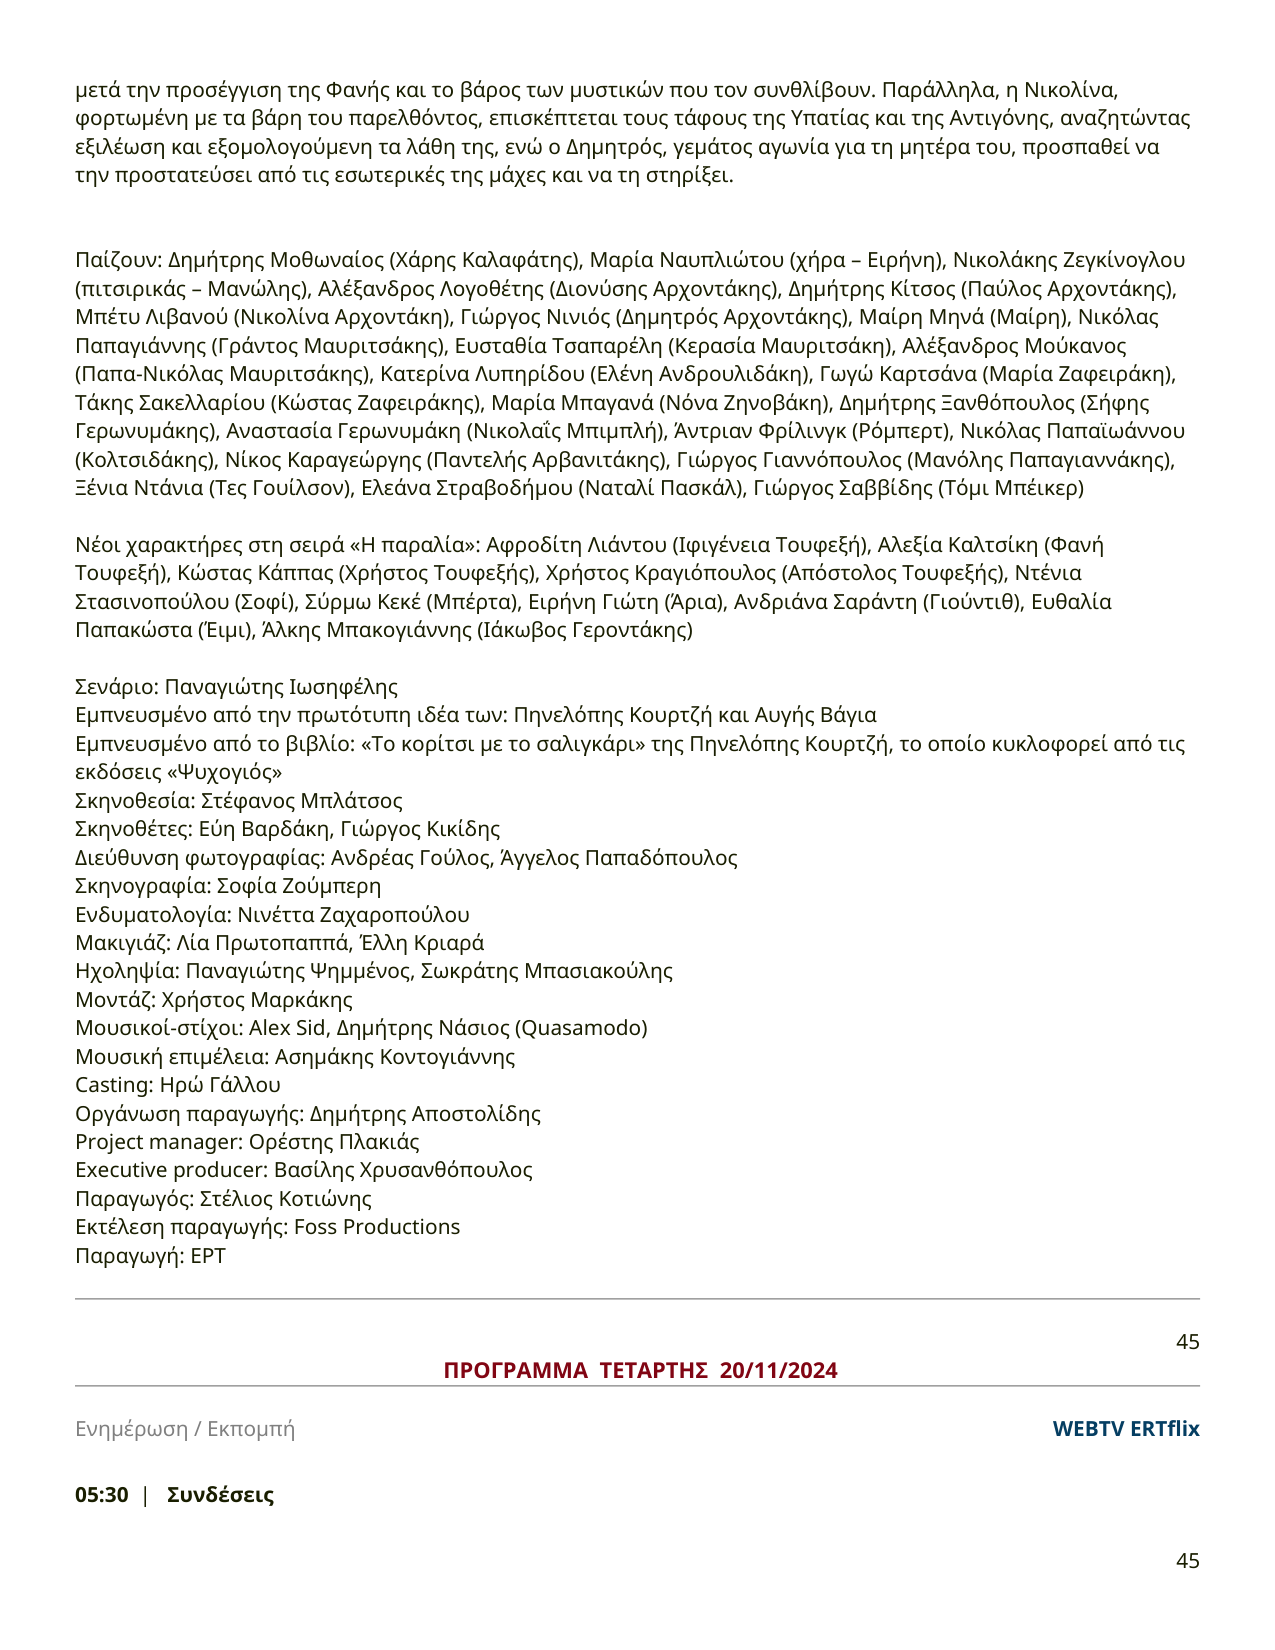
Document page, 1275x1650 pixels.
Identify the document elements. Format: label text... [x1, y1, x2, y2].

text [75, 75, 1200, 189]
text 05:30 | Συνδέσεις [75, 1442, 1200, 1537]
text Παίζουν: Δημήτρης Μοθωναίος (Χάρης Καλαφάτης), Μαρία Ναυπλιώτου (χήρα – Ειρήνη), Νικολάκης Ζεγκίνογλου (πιτσιρικάς – Μανώλης), Αλέξανδρος Λογοθέτης (Διονύσης Αρχοντάκης), Δημήτρης Κίτσος (Παύλος Αρχοντάκης), Μπέτυ Λιβανού (Νικολίνα Αρχοντάκη), Γιώργος Νινιός (Δημητρός Αρχοντάκης), Μαίρη Μηνά (Μαίρη), Νικόλας Παπαγιάννης (Γράντος Μαυριτσάκης), Ευσταθία Τσαπαρέλη (Κερασία Μαυριτσάκη), Αλέξανδρος Μούκανος (Παπα-Νικόλας Μαυριτσάκης), Κατερίνα Λυπηρίδου (Ελένη Ανδρουλιδάκη), Γωγώ Καρτσάνα (Μαρία Ζαφειράκη), Τάκης Σακελλαρίου (Κώστας Ζαφειράκης), Μαρία Μπαγανά (Νόνα Ζηνοβάκη), Δημήτρης Ξανθόπουλος (Σήφης Γερωνυμάκης), Αναστασία Γερωνυμάκη (Νικολαΐς Μπιμπλή), Άντριαν Φρίλινγκ (Ρόμπερτ), Νικόλας Παπαϊωάννου (Κολτσιδάκης), Νίκος Καραγεώργης (Παντελής Αρβανιτάκης), Γιώργος Γιαννόπουλος (Μανόλης Παπαγιαννάκης), Ξένια Ντάνια (Τες Γουίλσον), Ελεάνα Στραβοδήμου (Ναταλί Πασκάλ), Γιώργος Σαββίδης (Τόμι Μπέικερ) Νέοι χαρακτήρες στη σειρά «Η παραλία»: Αφροδίτη Λιάντου (Ιφιγένεια Τουφεξή), Αλεξία Καλτσίκη (Φανή Τουφεξή), Κώστας Κάππας (Χρήστος Τουφεξής), Χρήστος Κραγιόπουλος (Απόστολος Τουφεξής), Ντένια Στασινοπούλου (Σοφί), Σύρμω Κεκέ (Μπέρτα), Ειρήνη Γιώτη (Άρια), Ανδριάνα Σαράντη (Γιούντιθ), Ευθαλία Παπακώστα (Έιμι), Άλκης Μπακογιάννης (Ιάκωβος Γεροντάκης) Σενάριο: Παναγιώτης Ιωσηφέλης Εμπνευσμένο από την πρωτότυπη ιδέα των: Πηνελόπης Κουρτζή και Αυγής Βάγια Εμπνευσμένο από το βιβλίο: «Το κορίτσι με το σαλιγκάρι» της Πηνελόπης Κουρτζή, το οποίο κυκλοφορεί από τις εκδόσεις «Ψυχογιός» Σκηνοθεσία: Στέφανος Μπλάτσος Σκηνοθέτες: Εύη Βαρδάκη, Γιώργος Κικίδης Διεύθυνση φωτογραφίας: Ανδρέας Γούλος, Άγγελος Παπαδόπουλος Σκηνογραφία: Σοφία Ζούμπερη Ενδυματολογία: Νινέττα Ζαχαροπούλου Μακιγιάζ: Λία Πρωτοπαππά, Έλλη Κριαρά Ηχοληψία: Παναγιώτης Ψημμένος, Σωκράτης Μπασιακούλης Μοντάζ: Χρήστος Μαρκάκης Μουσικοί-στίχοι: Alex Sid, Δημήτρης Νάσιος (Quasamodo) Μουσική επιμέλεια: Ασημάκης Κοντογιάννης Casting: Ηρώ Γάλλου Οργάνωση παραγωγής: Δημήτρης Αποστολίδης Project manager: Ορέστης Πλακιάς Executive producer: Βασίλης Χρυσανθόπουλος Παραγωγός: Στέλιος Κοτιώνης Εκτέλεση παραγωγής: Foss Productions Παραγωγή: ΕΡΤ [75, 189, 1200, 1298]
table_header WEBTV ERTflix [638, 1414, 1200, 1442]
text ΠΡΟΓΡΑΜΜΑ ΤΕΤΑΡΤΗΣ 20/11/2024 [75, 1355, 1200, 1385]
table_header Ενημέρωση / Εκπομπή [75, 1414, 637, 1442]
